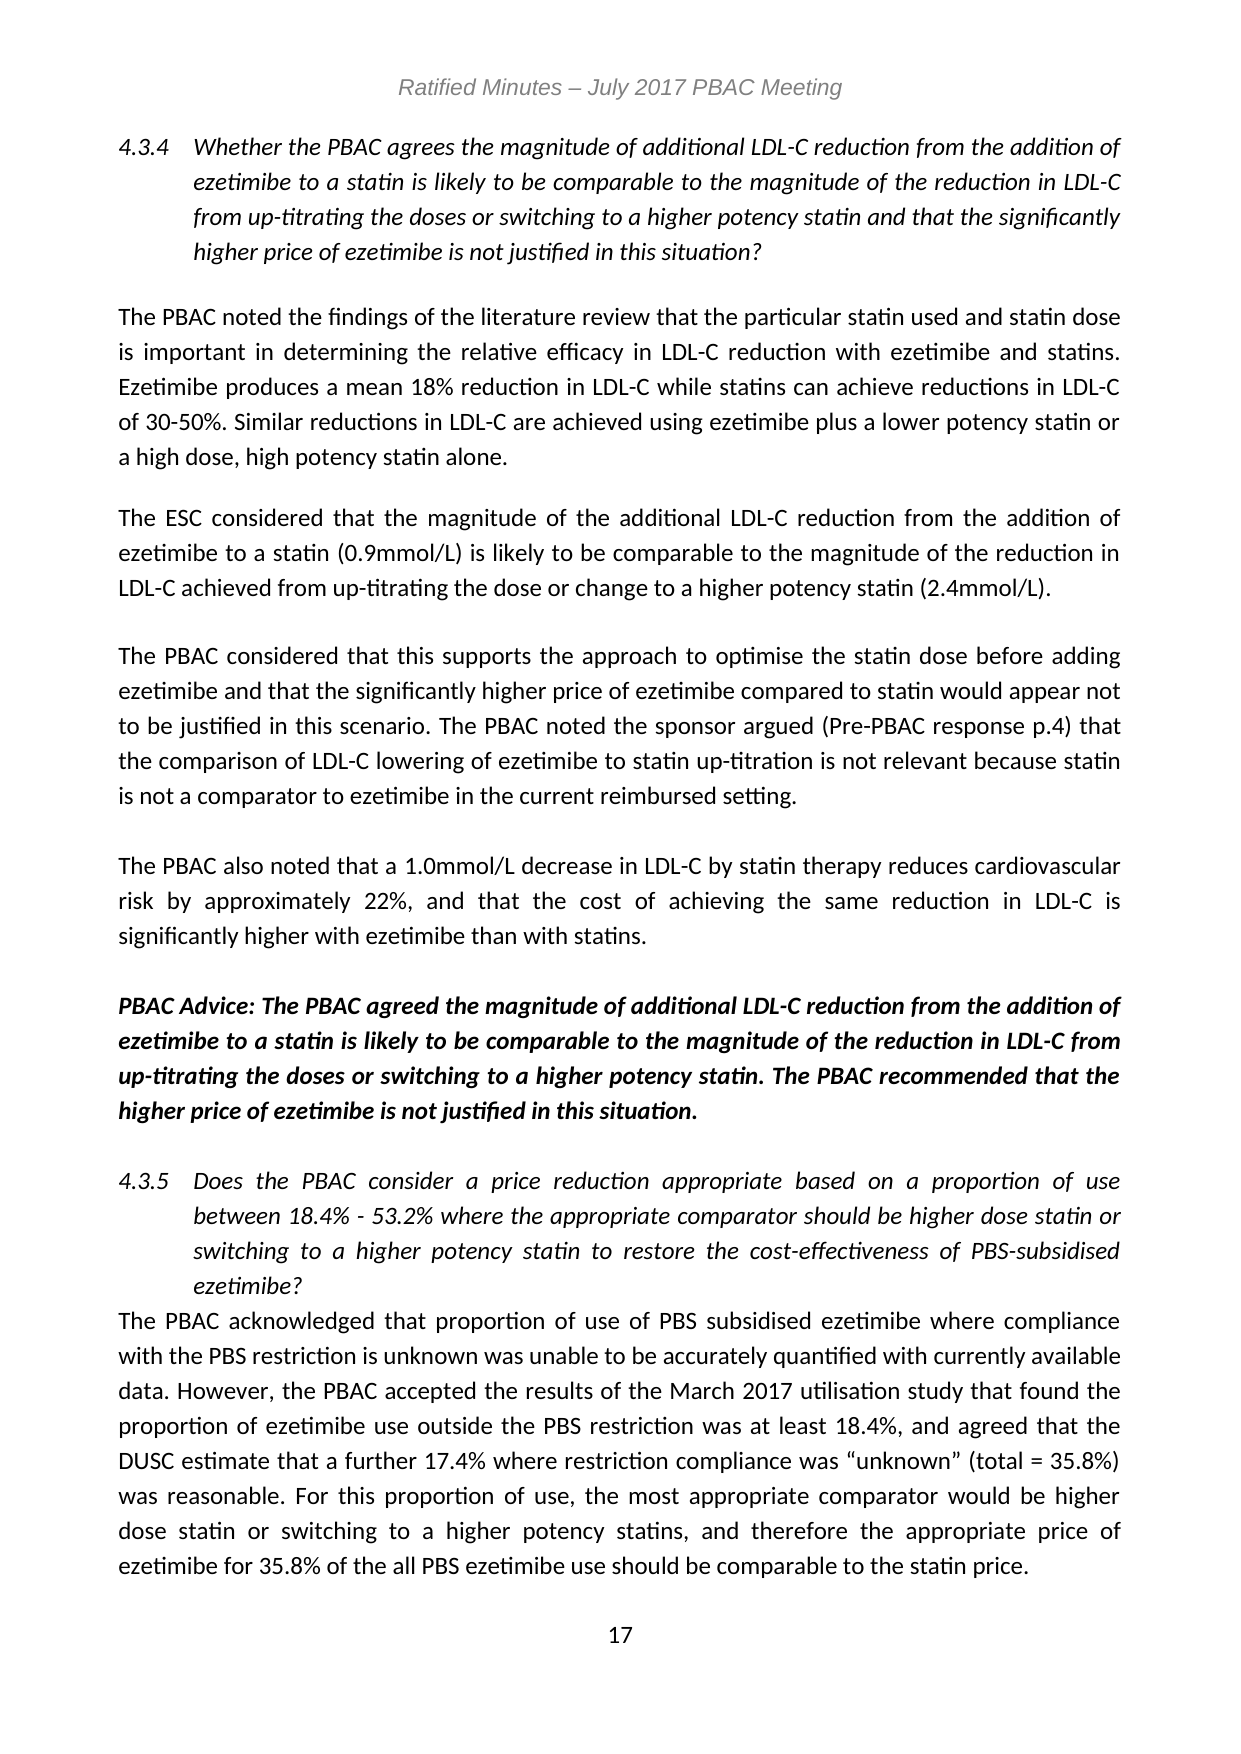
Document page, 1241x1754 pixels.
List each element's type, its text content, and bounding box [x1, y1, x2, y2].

subtitle 4.3.4 Whether the PBAC agrees the magnitude of additional LDL-C reduction from the addition of ezetimibe to a statin is likely to be comparable to the magnitude of the reduction in LDL-C from up-titrating the doses or switching to a higher potency statin and that the significantly higher price of ezetimibe is not justified in this situation? [118, 131, 1122, 266]
subtitle 4.3.5 Does the PBAC consider a price reduction appropriate based on a proportion of use between 18.4% - 53.2% where the appropriate comparator should be higher dose statin or switching to a higher potency statin to restore the cost-effectiveness of PBS-subsidised ezetimibe? [118, 1165, 1122, 1300]
text The ESC considered that the magnitude of the additional LDL-C reduction from the addition of ezetimibe to a statin (0.9mmol/L) is likely to be comparable to the magnitude of the reduction in LDL-C achieved from up-titrating the dose or change to a higher potency statin (2.4mmol/L). [118, 503, 1122, 603]
text The PBAC acknowledged that proportion of use of PBS subsidised ezetimibe where compliance with the PBS restriction is unknown was unable to be accurately quantified with currently available data. However, the PBAC accepted the results of the March 2017 utilisation study that found the proportion of ezetimibe use outside the PBS restriction was at least 18.4%, and agreed that the DUSC estimate that a further 17.4% where restriction compliance was “unknown” (total = 35.8%) was reasonable. For this proportion of use, the most appropriate comparator would be higher dose statin or switching to a higher potency statins, and therefore the appropriate price of ezetimibe for 35.8% of the all PBS ezetimibe use should be comparable to the statin price. [118, 1305, 1122, 1580]
list The PBAC considered that this supports the approach to optimise the statin dose before adding ezetimibe and that the significantly higher price of ezetimibe compared to statin would appear not to be justified in this scenario. The PBAC noted the sponsor argued (Pre-PBAC response p.4) that the comparison of LDL-C lowering of ezetimibe to statin up-titration is not relevant because statin is not a comparator to ezetimibe in the current reimbursed setting. [118, 640, 1122, 810]
text PBAC Advice: The PBAC agreed the magnitude of additional LDL-C reduction from the addition of ezetimibe to a statin is likely to be comparable to the magnitude of the reduction in LDL-C from up-titrating the doses or switching to a higher potency statin. The PBAC recommended that the higher price of ezetimibe is not justified in this situation. [118, 990, 1122, 1125]
text The PBAC noted the findings of the literature review that the particular statin used and statin dose is important in determining the relative efficacy in LDL-C reduction with ezetimibe and statins. Ezetimibe produces a mean 18% reduction in LDL-C while statins can achieve reductions in LDL-C of 30-50%. Similar reductions in LDL-C are achieved using ezetimibe plus a lower potency statin or a high dose, high potency statin alone. [118, 301, 1122, 472]
list The PBAC also noted that a 1.0mmol/L decrease in LDL-C by statin therapy reduces cardiovascular risk by approximately 22%, and that the cost of achieving the same reduction in LDL-C is significantly higher with ezetimibe than with statins. [118, 850, 1122, 950]
